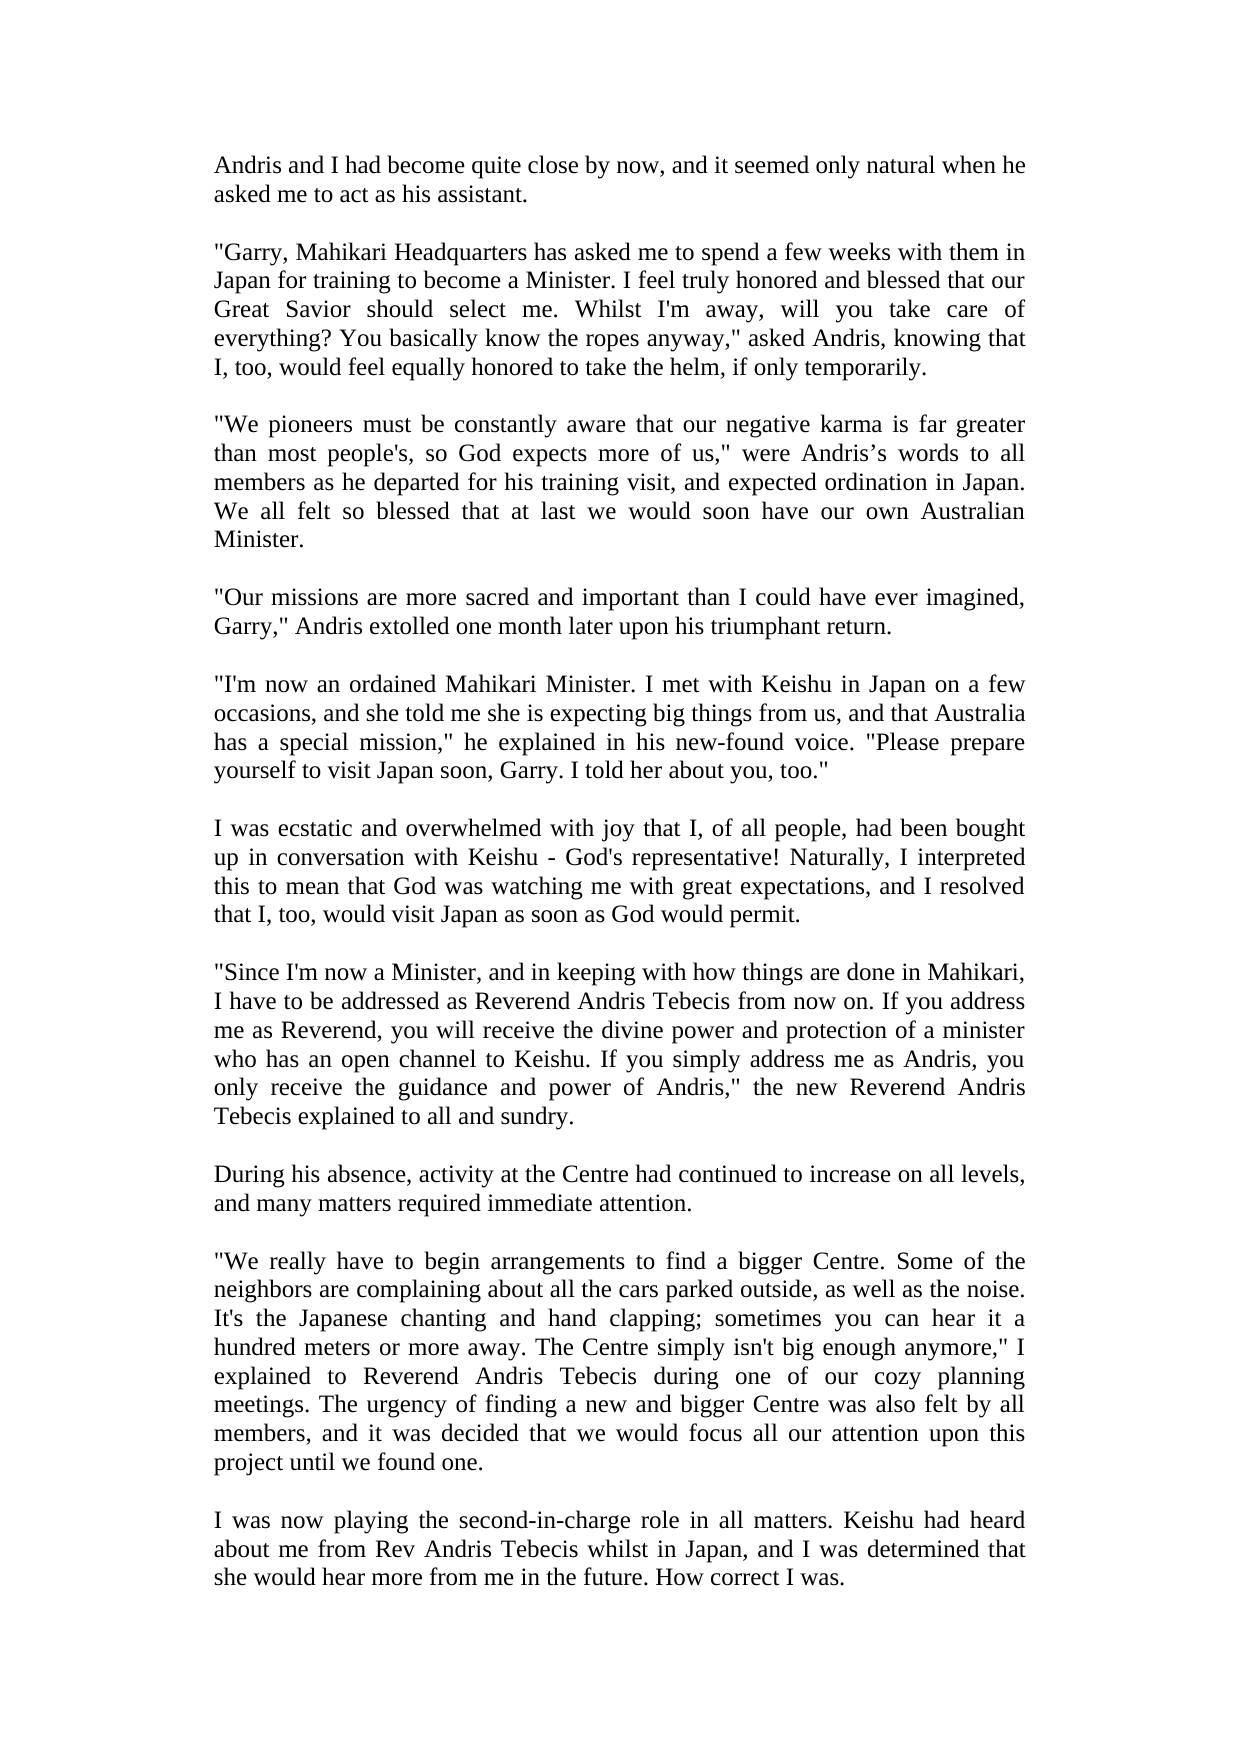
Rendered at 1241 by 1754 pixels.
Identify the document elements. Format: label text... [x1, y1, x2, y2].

text "Our missions are more sacred and important than I could have ever imagined, Garry," Andris extolled one month later upon his triumphant return. [214, 582, 1026, 640]
text I was now playing the second-in-charge role in all matters. Keishu had heard about me from Rev Andris Tebecis whilst in , and I was determined that she would hear more from me in the future. How correct I was. [214, 1505, 1026, 1591]
text "I'm now an ordained Mahikari Minister. I met with Keishu in on a few occasions, and she told me she is expecting big things from us, and that has a special mission," he explained in his new-found voice. "Please prepare yourself to visit soon, Garry. I told her about you, too." [214, 669, 1026, 784]
text I was ecstatic and overwhelmed with joy that I, of all people, had been bought up in conversation with Keishu - God's representative! Naturally, I interpreted this to mean that God was watching me with great expectations, and I resolved that I, too, would visit as soon as God would permit. [214, 813, 1026, 928]
text "We really have to begin arrangements to find a bigger Centre. Some of the neighbors are complaining about all the cars parked outside, as well as the noise. It's the Japanese chanting and hand clapping; sometimes you can hear it a hundred meters or more away. The Centre simply isn't big enough anymore," I explained to Reverend Andris Tebecis during one of our cozy planning meetings. The urgency of finding a new and bigger Centre was also felt by all members, and it was decided that we would focus all our attention upon this project until we found one. [214, 1246, 1026, 1476]
text "Since I'm now a Minister, and in keeping with how things are done in Mahikari, I have to be addressed as Reverend Andris Tebecis from now on. If you address me as Reverend, you will receive the divine power and protection of a minister who has an open channel to Keishu. If you simply address me as Andris, you only receive the guidance and power of Andris," the new Reverend Andris Tebecis explained to all and sundry. [214, 957, 1026, 1130]
text Andris and I had become quite close by now, and it seemed only natural when he asked me to act as his assistant. [214, 150, 1026, 207]
text "We pioneers must be constantly aware that our negative karma is far greater than most people's, so God expects more of us," were Andris’s words to all members as he departed for his training visit, and expected ordination in . We all felt so blessed that at last we would soon have our own Australian Minister. [214, 409, 1026, 553]
text "Garry, Mahikari Headquarters has asked me to spend a few weeks with them in Japan for training to become a Minister. I feel truly honored and blessed that our Great Savior should select me. Whilst I'm away, will you take care of everything? You basically know the ropes anyway," asked Andris, knowing that I, too, would feel equally honored to take the helm, if only temporarily. [214, 237, 1026, 380]
text During his absence, activity at the Centre had continued to increase on all levels, and many matters required immediate attention. [214, 1159, 1026, 1217]
